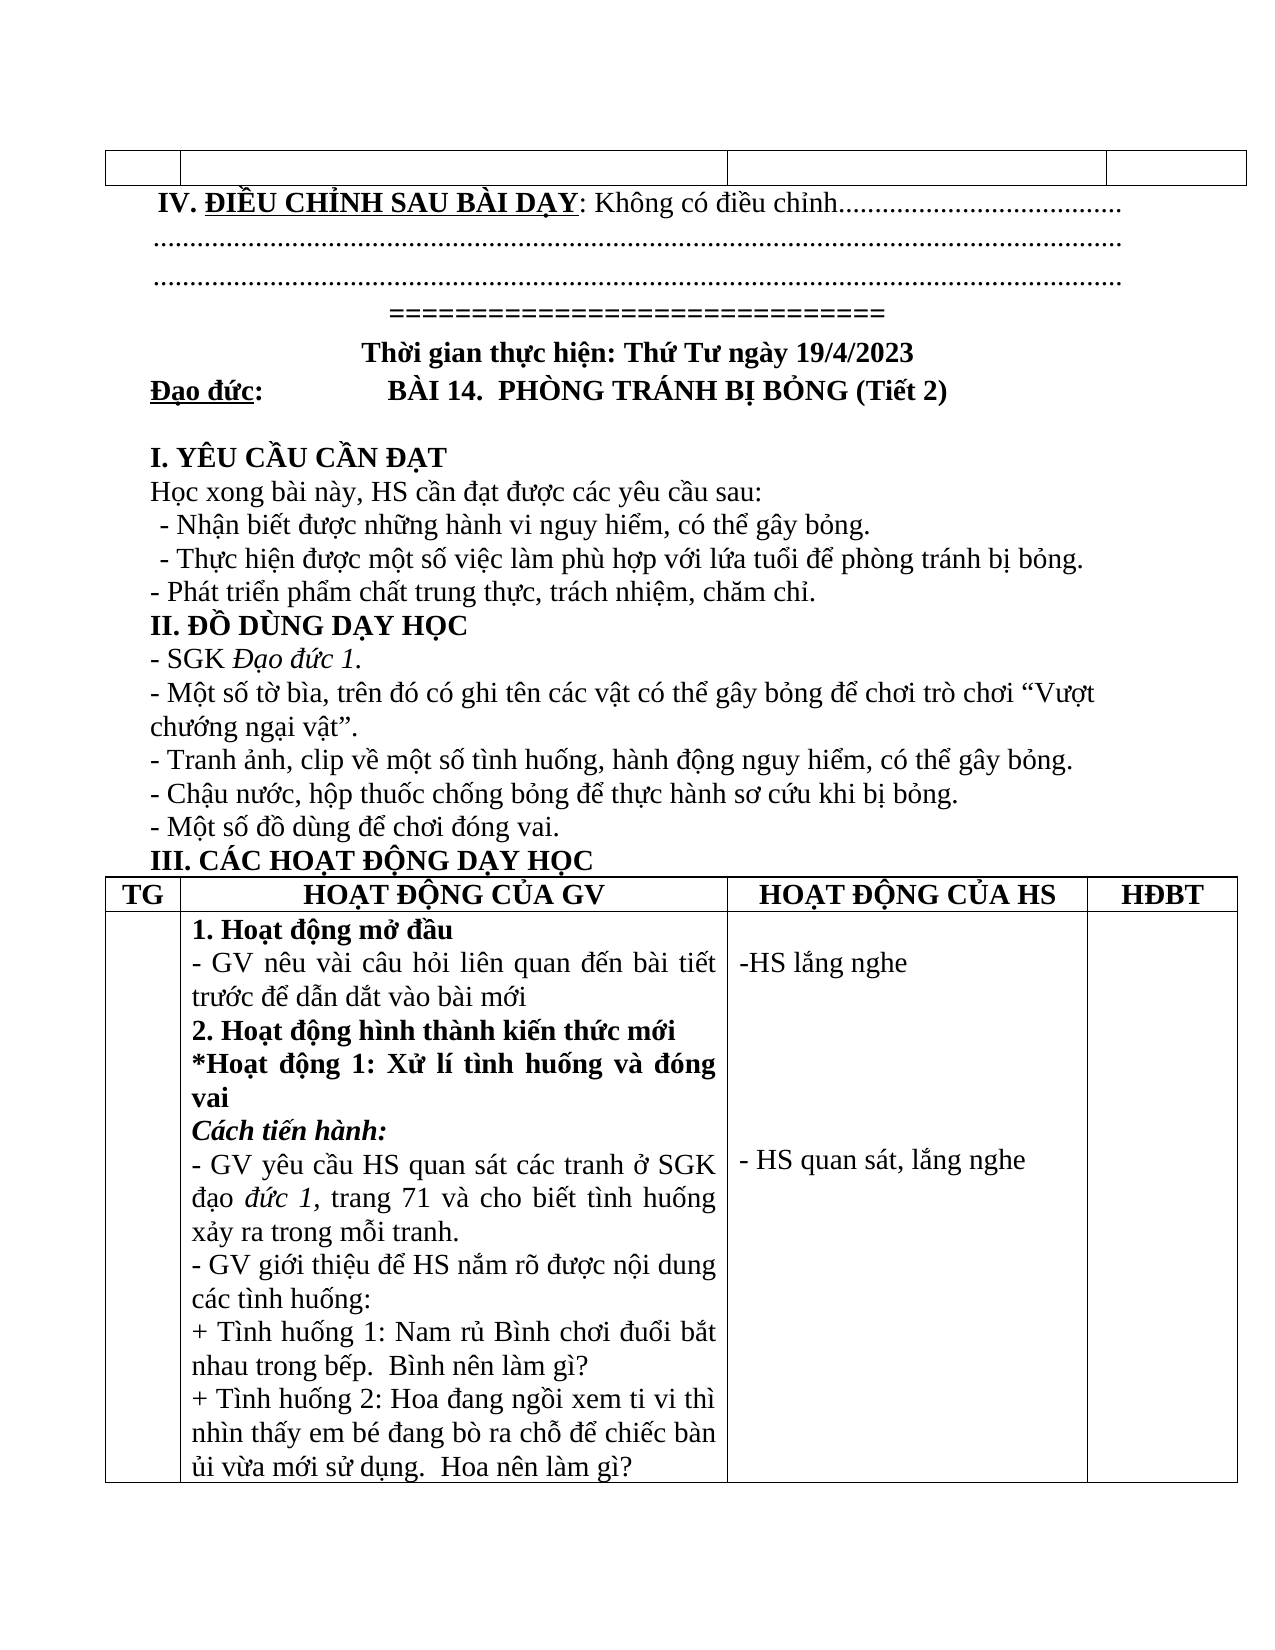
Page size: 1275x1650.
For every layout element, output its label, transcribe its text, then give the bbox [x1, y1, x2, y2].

text - Một số đồ dùng để chơi đóng vai. [150, 809, 1125, 843]
text - Thực hiện được một số việc làm phù hợp với lứa tuổi để phòng tránh bị bỏng. [159, 541, 1125, 574]
text IV. ĐIỀU CHỈNH SAU BÀI DẠY: Không có điều chỉnh....................................... [150, 186, 1125, 219]
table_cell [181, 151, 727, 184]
text I. YÊU CẦU CẦN ĐẠT [150, 440, 1125, 474]
text .......................................................................................................................................................................................................................................................................... [150, 219, 1125, 291]
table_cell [181, 912, 727, 1482]
text - Một số tờ bìa, trên đó có ghi tên các vật có thể gây bỏng để chơi trò chơi “Vượt chướng ngại vật”. [150, 675, 1125, 742]
text Đạo đức: BÀI 14. PHÒNG TRÁNH BỊ BỎNG (Tiết 2) [150, 373, 1125, 407]
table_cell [728, 151, 1106, 184]
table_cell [728, 912, 1087, 1482]
table_cell [1088, 912, 1237, 1482]
table_cell [106, 151, 180, 184]
text - SGK Đạo đức 1. [150, 642, 1125, 675]
text Học xong bài này, HS cần đạt được các yêu cầu sau: [150, 474, 1125, 507]
text - Chậu nước, hộp thuốc chống bỏng để thực hành sơ cứu khi bị bỏng. [150, 776, 1125, 809]
table_cell [106, 912, 180, 1482]
text III. CÁC HOẠT ĐỘNG DẠY HỌC [150, 843, 1125, 876]
text ============================== [150, 296, 1125, 330]
table_header TG [106, 878, 180, 911]
table_header HĐBT [1088, 878, 1237, 911]
table_cell [1107, 151, 1246, 184]
text - Phát triển phẩm chất trung thực, trách nhiệm, chăm chỉ. [150, 574, 1125, 608]
text - Tranh ảnh, clip về một số tình huống, hành động nguy hiểm, có thể gây bỏng. [150, 742, 1125, 776]
text II. ĐỒ DÙNG DẠY HỌC [150, 608, 1125, 642]
text Thời gian thực hiện: Thứ Tư ngày 19/4/2023 [150, 335, 1125, 368]
table_header HOẠT ĐỘNG CỦA HS [728, 878, 1087, 911]
text - Nhận biết được những hành vi nguy hiểm, có thể gây bỏng. [159, 507, 1125, 541]
table_header HOẠT ĐỘNG CỦA GV [181, 878, 727, 911]
